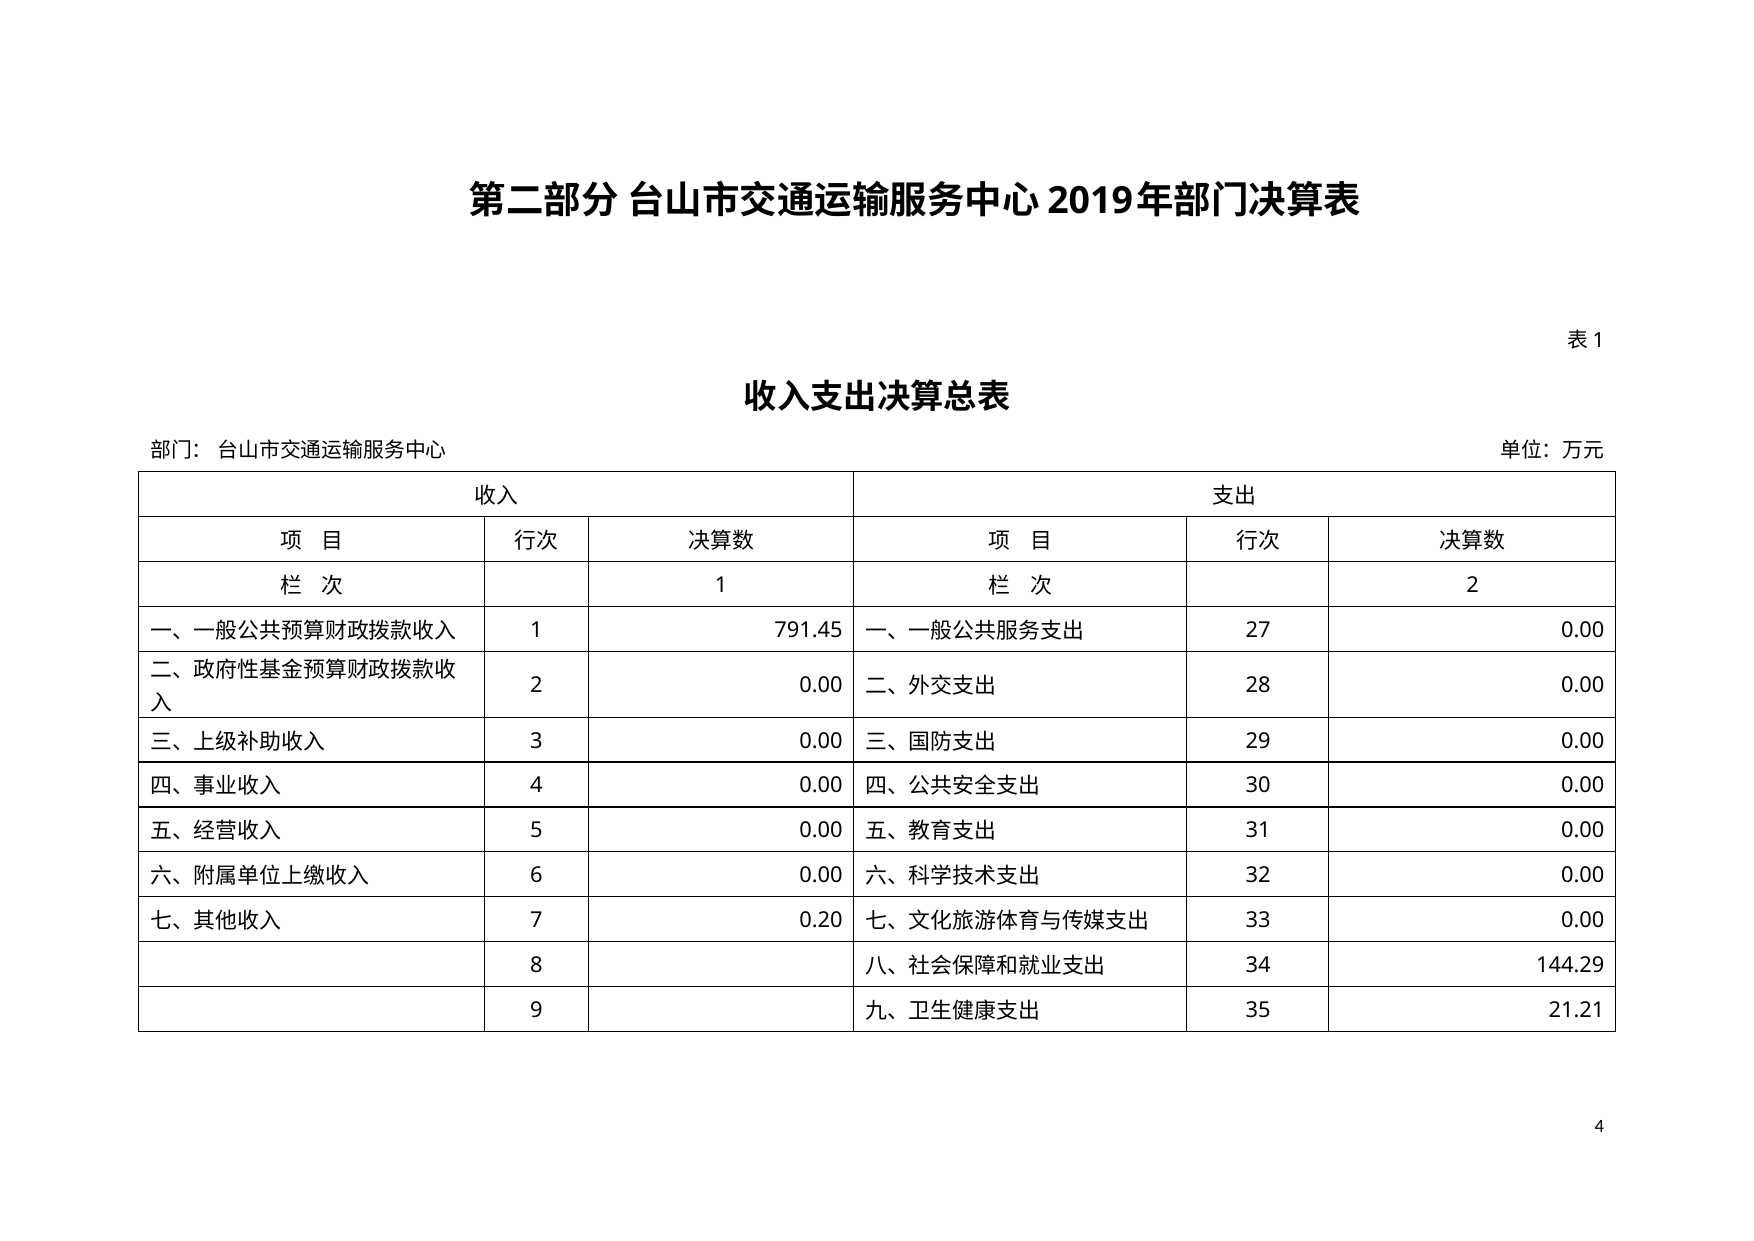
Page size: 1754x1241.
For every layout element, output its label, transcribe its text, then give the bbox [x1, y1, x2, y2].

table_cell 2 [1329, 562, 1615, 606]
table_cell 6 [485, 852, 588, 896]
table_cell 项 目 [139, 517, 484, 561]
table_cell 栏 次 [139, 562, 484, 606]
table_cell 8 [485, 942, 588, 986]
table_cell 791.45 [589, 607, 853, 651]
table_cell [589, 987, 853, 1031]
table_cell 四、公共安全支出 [854, 763, 1186, 806]
table_cell 行次 [1187, 517, 1328, 561]
table_cell 四、事业收入 [139, 763, 484, 806]
table_cell 29 [1187, 718, 1328, 761]
table_cell [139, 987, 484, 1031]
table_cell 30 [1187, 763, 1328, 806]
table_cell 2 [485, 652, 588, 717]
table_cell [589, 942, 853, 986]
table_cell 0.00 [1329, 808, 1615, 851]
table_cell 七、文化旅游体育与传媒支出 [854, 897, 1186, 941]
table_cell 7 [485, 897, 588, 941]
table_cell 九、卫生健康支出 [854, 987, 1186, 1031]
table_cell 5 [485, 808, 588, 851]
table_cell 五、教育支出 [854, 808, 1186, 851]
table_cell 31 [1187, 808, 1328, 851]
table_cell 0.00 [589, 763, 853, 806]
text 第二部分 台山市交通运输服务中心2019 年部门决算表 [150, 165, 1604, 230]
table_cell 0.20 [589, 897, 853, 941]
table_cell [485, 562, 588, 606]
table_cell 0.00 [1329, 607, 1615, 651]
table_cell 三、国防支出 [854, 718, 1186, 761]
table_cell 1 [589, 562, 853, 606]
table_cell 二、政府性基金预算财政拨款收入 [139, 652, 484, 717]
table_cell [139, 942, 484, 986]
table_cell 35 [1187, 987, 1328, 1031]
table_cell [1187, 562, 1328, 606]
table_cell 八、社会保障和就业支出 [854, 942, 1186, 986]
table_cell 0.00 [589, 652, 853, 717]
table_cell 1 [485, 607, 588, 651]
table_cell 一、一般公共服务支出 [854, 607, 1186, 651]
table_cell 0.00 [1329, 763, 1615, 806]
table_cell 0.00 [589, 718, 853, 761]
table_cell 144.29 [1329, 942, 1615, 986]
table_cell 0.00 [1329, 852, 1615, 896]
table_cell 收入支出决算总表 [139, 361, 1615, 426]
table_cell 33 [1187, 897, 1328, 941]
table_cell 五、经营收入 [139, 808, 484, 851]
table_cell 决算数 [1329, 517, 1615, 561]
table_cell 部门： 台山市交通运输服务中心 [139, 426, 1329, 471]
table_cell 项 目 [854, 517, 1186, 561]
table_cell 4 [485, 763, 588, 806]
table_cell 六、科学技术支出 [854, 852, 1186, 896]
table_cell 21.21 [1329, 987, 1615, 1031]
table_cell 决算数 [589, 517, 853, 561]
table_cell 行次 [485, 517, 588, 561]
table_cell 二、外交支出 [854, 652, 1186, 717]
table_header 表1 [139, 316, 1615, 361]
table_cell 单位：万元 [1329, 426, 1615, 471]
table_cell 0.00 [1329, 718, 1615, 761]
table_cell 六、附属单位上缴收入 [139, 852, 484, 896]
table_cell 27 [1187, 607, 1328, 651]
table_cell 3 [485, 718, 588, 761]
table_cell 收入 [139, 472, 853, 516]
table_cell 0.00 [589, 808, 853, 851]
table_cell 一、一般公共预算财政拨款收入 [139, 607, 484, 651]
table_cell 七、其他收入 [139, 897, 484, 941]
table_cell 34 [1187, 942, 1328, 986]
table_cell 三、上级补助收入 [139, 718, 484, 761]
table_cell 28 [1187, 652, 1328, 717]
table_cell 支出 [854, 472, 1615, 516]
table_cell 0.00 [1329, 897, 1615, 941]
table_cell 0.00 [1329, 652, 1615, 717]
table_cell 0.00 [589, 852, 853, 896]
table_cell 9 [485, 987, 588, 1031]
table_cell 栏 次 [854, 562, 1186, 606]
table_cell 32 [1187, 852, 1328, 896]
